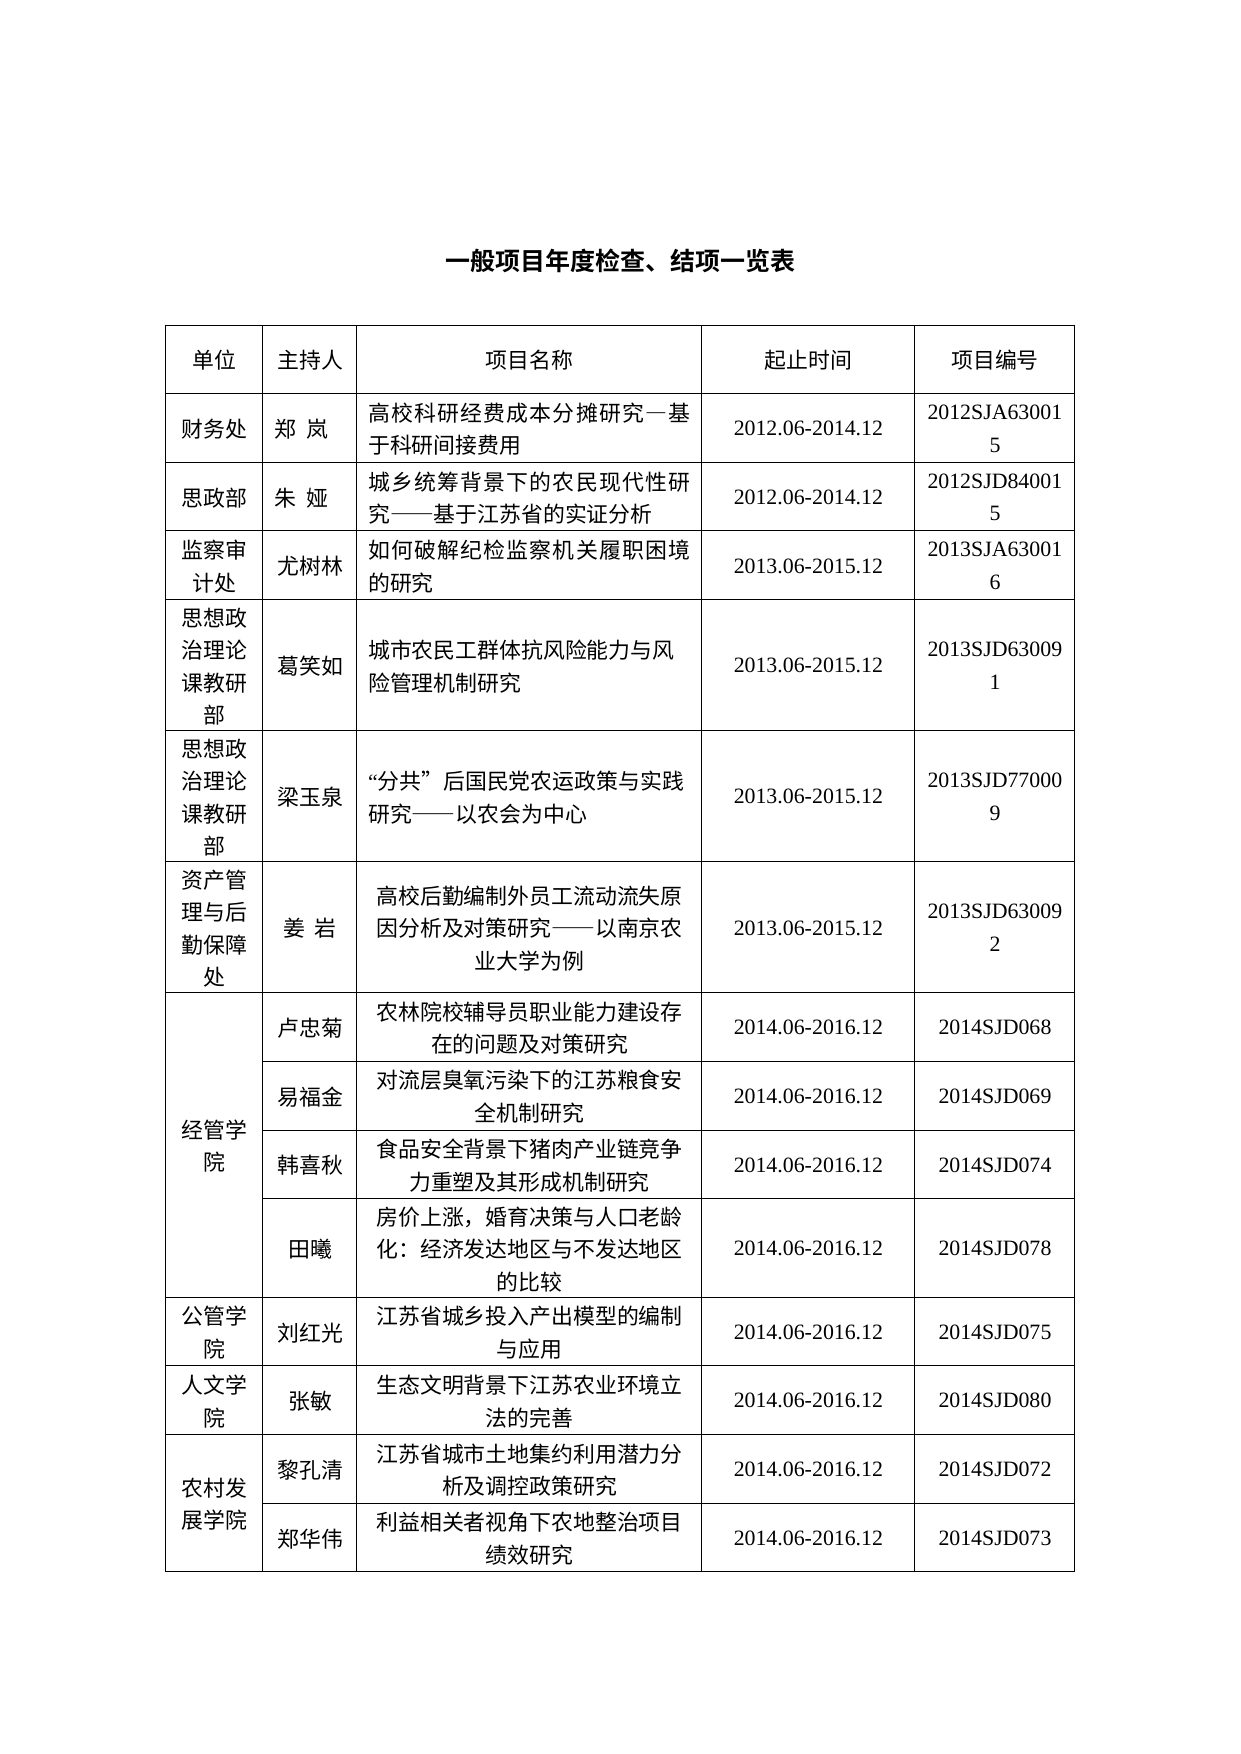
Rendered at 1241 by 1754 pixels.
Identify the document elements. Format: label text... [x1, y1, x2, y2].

table_cell 尤树林 [263, 531, 356, 599]
table_cell 高校后勤编制外员工流动流失原因分析及对策研究——以南京农业大学为例 [357, 862, 701, 992]
table_cell 2014.06-2016.12 [702, 1298, 914, 1365]
table_cell 人文学院 [166, 1366, 262, 1434]
table_cell 朱 娅 [263, 463, 356, 530]
table_cell 易福金 [263, 1062, 356, 1129]
table_cell 高校科研经费成本分摊研究—基于科研间接费用 [357, 394, 701, 462]
table_cell 2014.06-2016.12 [702, 1131, 914, 1198]
table_cell 城市农民工群体抗风险能力与风险管理机制研究 [357, 600, 701, 730]
table_cell 卢忠菊 [263, 993, 356, 1061]
table_cell 2013SJD770009 [915, 731, 1074, 861]
table_cell 财务处 [166, 394, 262, 462]
table_cell 刘红光 [263, 1298, 356, 1365]
table_header 项目名称 [357, 326, 701, 393]
table_cell 2014SJD069 [915, 1062, 1074, 1129]
table_cell 农林院校辅导员职业能力建设存在的问题及对策研究 [357, 993, 701, 1061]
table_header 单位 [166, 326, 262, 393]
table_cell 田曦 [263, 1199, 356, 1297]
table_cell 城乡统筹背景下的农民现代性研究——基于江苏省的实证分析 [357, 463, 701, 530]
table_cell 2013.06-2015.12 [702, 600, 914, 730]
table_header 主持人 [263, 326, 356, 393]
table_cell 思想政治理论课教研部 [166, 600, 262, 730]
table_cell 韩喜秋 [263, 1131, 356, 1198]
table_cell 农村发展学院 [166, 1435, 262, 1571]
table_cell 2014SJD068 [915, 993, 1074, 1061]
table_cell 2014SJD074 [915, 1131, 1074, 1198]
table_cell 2014SJD078 [915, 1199, 1074, 1297]
table_cell 2014.06-2016.12 [702, 1435, 914, 1503]
table_cell 对流层臭氧污染下的江苏粮食安全机制研究 [357, 1062, 701, 1129]
table_cell 梁玉泉 [263, 731, 356, 861]
table_cell 郑 岚 [263, 394, 356, 462]
table_cell 2013.06-2015.12 [702, 862, 914, 992]
table_cell 2013.06-2015.12 [702, 531, 914, 599]
table_cell 2013SJD630092 [915, 862, 1074, 992]
table_cell 思想政治理论课教研部 [166, 731, 262, 861]
table_cell 2013SJA630016 [915, 531, 1074, 599]
table_cell 2014SJD073 [915, 1504, 1074, 1571]
table_cell 江苏省城市土地集约利用潜力分析及调控政策研究 [357, 1435, 701, 1503]
table_cell 张敏 [263, 1366, 356, 1434]
table_cell 郑华伟 [263, 1504, 356, 1571]
table_cell 公管学院 [166, 1298, 262, 1365]
table_cell 2013.06-2015.12 [702, 731, 914, 861]
table_cell 利益相关者视角下农地整治项目绩效研究 [357, 1504, 701, 1571]
table_cell 经管学院 [166, 993, 262, 1297]
table_cell 2014SJD072 [915, 1435, 1074, 1503]
table_cell 黎孔清 [263, 1435, 356, 1503]
table_cell 食品安全背景下猪肉产业链竞争力重塑及其形成机制研究 [357, 1131, 701, 1198]
table_cell 生态文明背景下江苏农业环境立法的完善 [357, 1366, 701, 1434]
table_cell 思政部 [166, 463, 262, 530]
table_cell 2012SJD840015 [915, 463, 1074, 530]
table_cell 房价上涨，婚育决策与人口老龄化：经济发达地区与不发达地区的比较 [357, 1199, 701, 1297]
table_header 起止时间 [702, 326, 914, 393]
table_cell 2014SJD075 [915, 1298, 1074, 1365]
table_cell 监察审计处 [166, 531, 262, 599]
table_cell 资产管理与后勤保障处 [166, 862, 262, 992]
table_cell 葛笑如 [263, 600, 356, 730]
table_cell 姜 岩 [263, 862, 356, 992]
table_cell 2014.06-2016.12 [702, 1199, 914, 1297]
table_cell 如何破解纪检监察机关履职困境的研究 [357, 531, 701, 599]
table_cell 2013SJD630091 [915, 600, 1074, 730]
table_cell 2014.06-2016.12 [702, 1366, 914, 1434]
table_cell 2014.06-2016.12 [702, 1504, 914, 1571]
table_cell 2014SJD080 [915, 1366, 1074, 1434]
table_cell 2012SJA630015 [915, 394, 1074, 462]
table_cell 江苏省城乡投入产出模型的编制与应用 [357, 1298, 701, 1365]
table_cell 2012.06-2014.12 [702, 394, 914, 462]
table_cell 2014.06-2016.12 [702, 993, 914, 1061]
table_cell “分共”后国民党农运政策与实践研究——以农会为中心 [357, 731, 701, 861]
table_cell 2014.06-2016.12 [702, 1062, 914, 1129]
table_header 项目编号 [915, 326, 1074, 393]
text 一般项目年度检查、结项一览表 [187, 227, 1053, 292]
table_cell 2012.06-2014.12 [702, 463, 914, 530]
